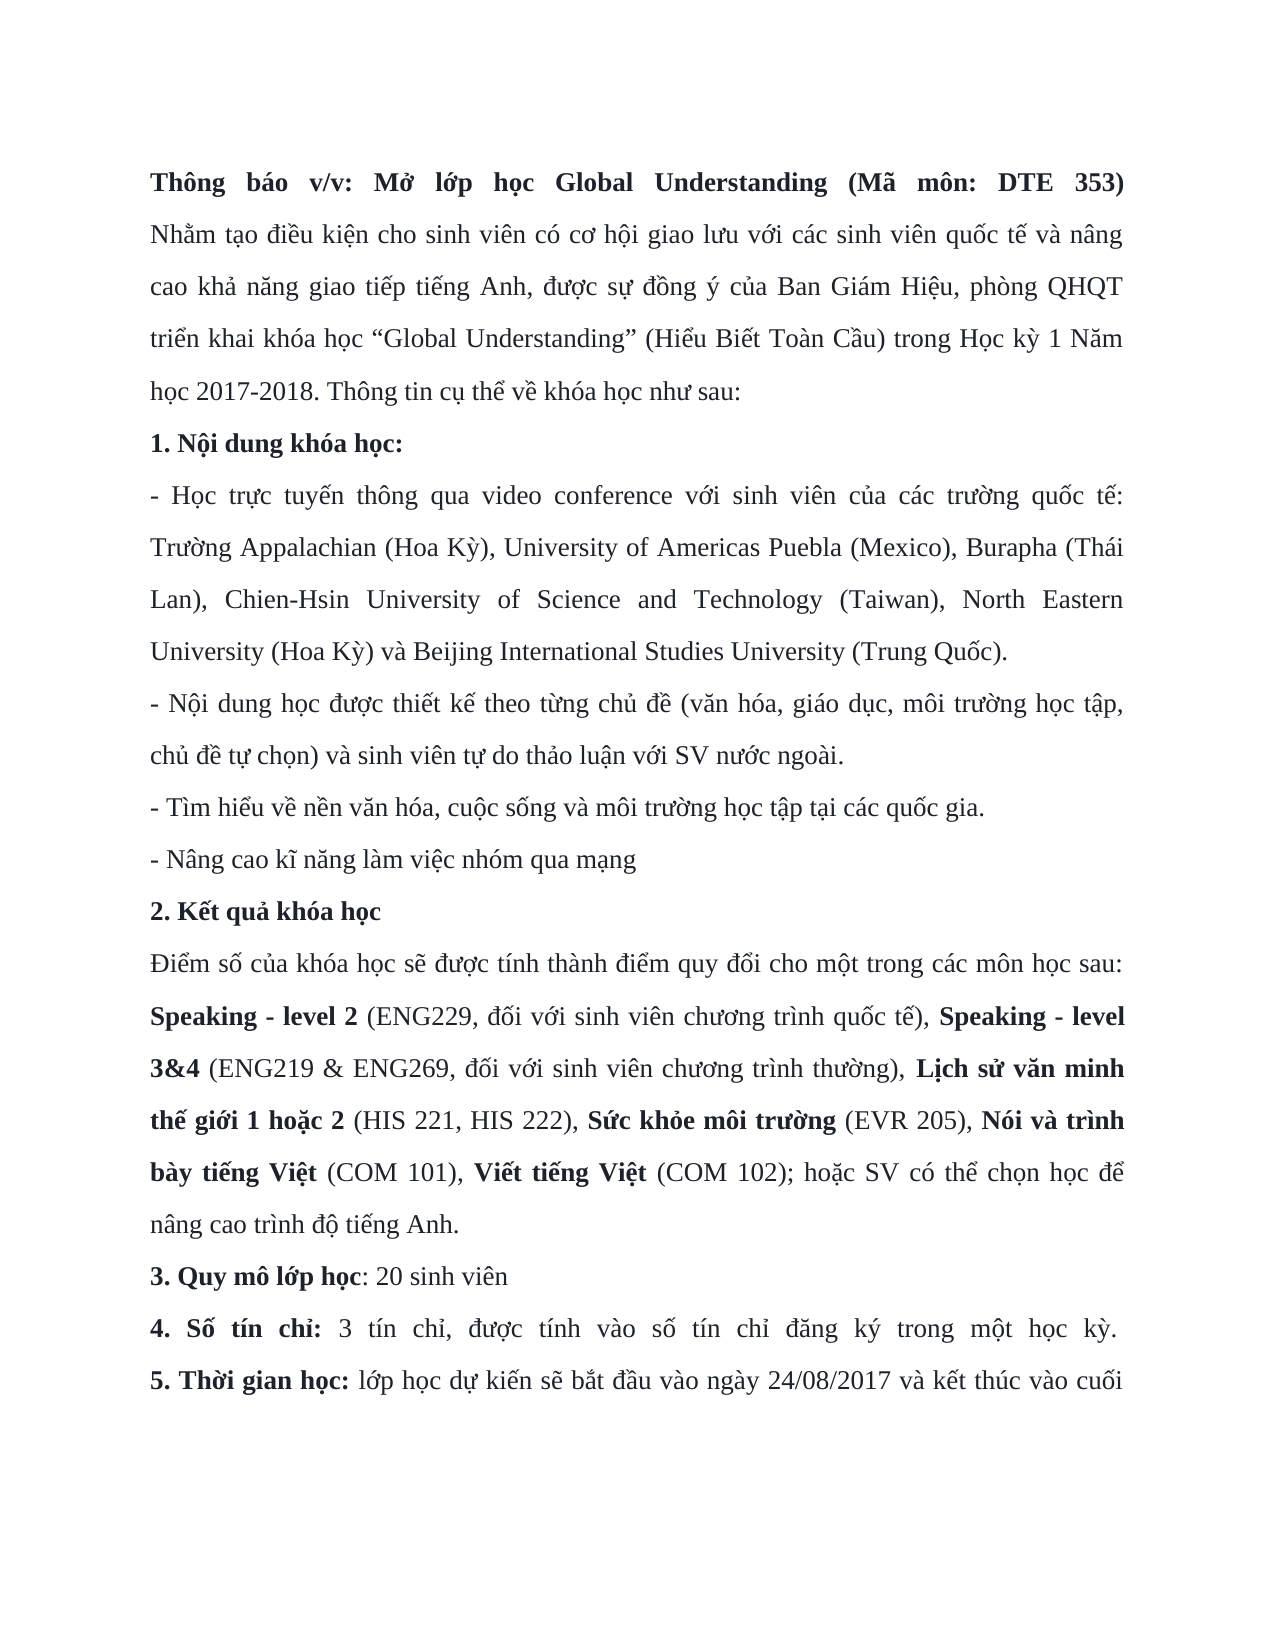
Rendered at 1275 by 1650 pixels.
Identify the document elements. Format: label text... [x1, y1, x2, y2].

text - Học trực tuyến thông qua video conference với sinh viên của các trường quốc tế: Trường Appalachian (Hoa Kỳ), University of Americas Puebla (Mexico), Burapha (Thái Lan), Chien-Hsin University of Science and Technology (Taiwan), North Eastern University (Hoa Kỳ) và Beijing International Studies University (Trung Quốc). [150, 462, 1125, 671]
text 2. Kết quả khóa học [150, 879, 1125, 931]
text - Nội dung học được thiết kế theo từng chủ đề (văn hóa, giáo dục, môi trường học tập, chủ đề tự chọn) và sinh viên tự do thảo luận với SV nước ngoài. [150, 671, 1125, 775]
text 3. Quy mô lớp học: 20 sinh viên [150, 1244, 1125, 1296]
text Thông báo v/v: Mở lớp học Global Understanding (Mã môn: DTE 353) Nhằm tạo điều kiện cho sinh viên có cơ hội giao lưu với các sinh viên quốc tế và nâng cao khả năng giao tiếp tiếng Anh, được sự đồng ý của Ban Giám Hiệu, phòng QHQT triển khai khóa học “Global Understanding” (Hiểu Biết Toàn Cầu) trong Học kỳ 1 Năm học 2017-2018. Thông tin cụ thể về khóa học như sau: [150, 150, 1125, 410]
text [150, 1296, 1125, 1400]
text - Nâng cao kĩ năng làm việc nhóm qua mạng [150, 827, 1125, 879]
text 1. Nội dung khóa học: [150, 410, 1125, 462]
text Điểm số của khóa học sẽ được tính thành điểm quy đổi cho một trong các môn học sau: Speaking - level 2 (ENG229, đối với sinh viên chương trình quốc tế), Speaking - level 3&4 (ENG219 & ENG269, đối với sinh viên chương trình thường), Lịch sử văn minh thế giới 1 hoặc 2 (HIS 221, HIS 222), Sức khỏe môi trường (EVR 205), Nói và trình bày tiếng Việt (COM 101), Viết tiếng Việt (COM 102); hoặc SV có thể chọn học để nâng cao trình độ tiếng Anh. [150, 931, 1125, 1244]
text - Tìm hiểu về nền văn hóa, cuộc sống và môi trường học tập tại các quốc gia. [150, 775, 1125, 827]
